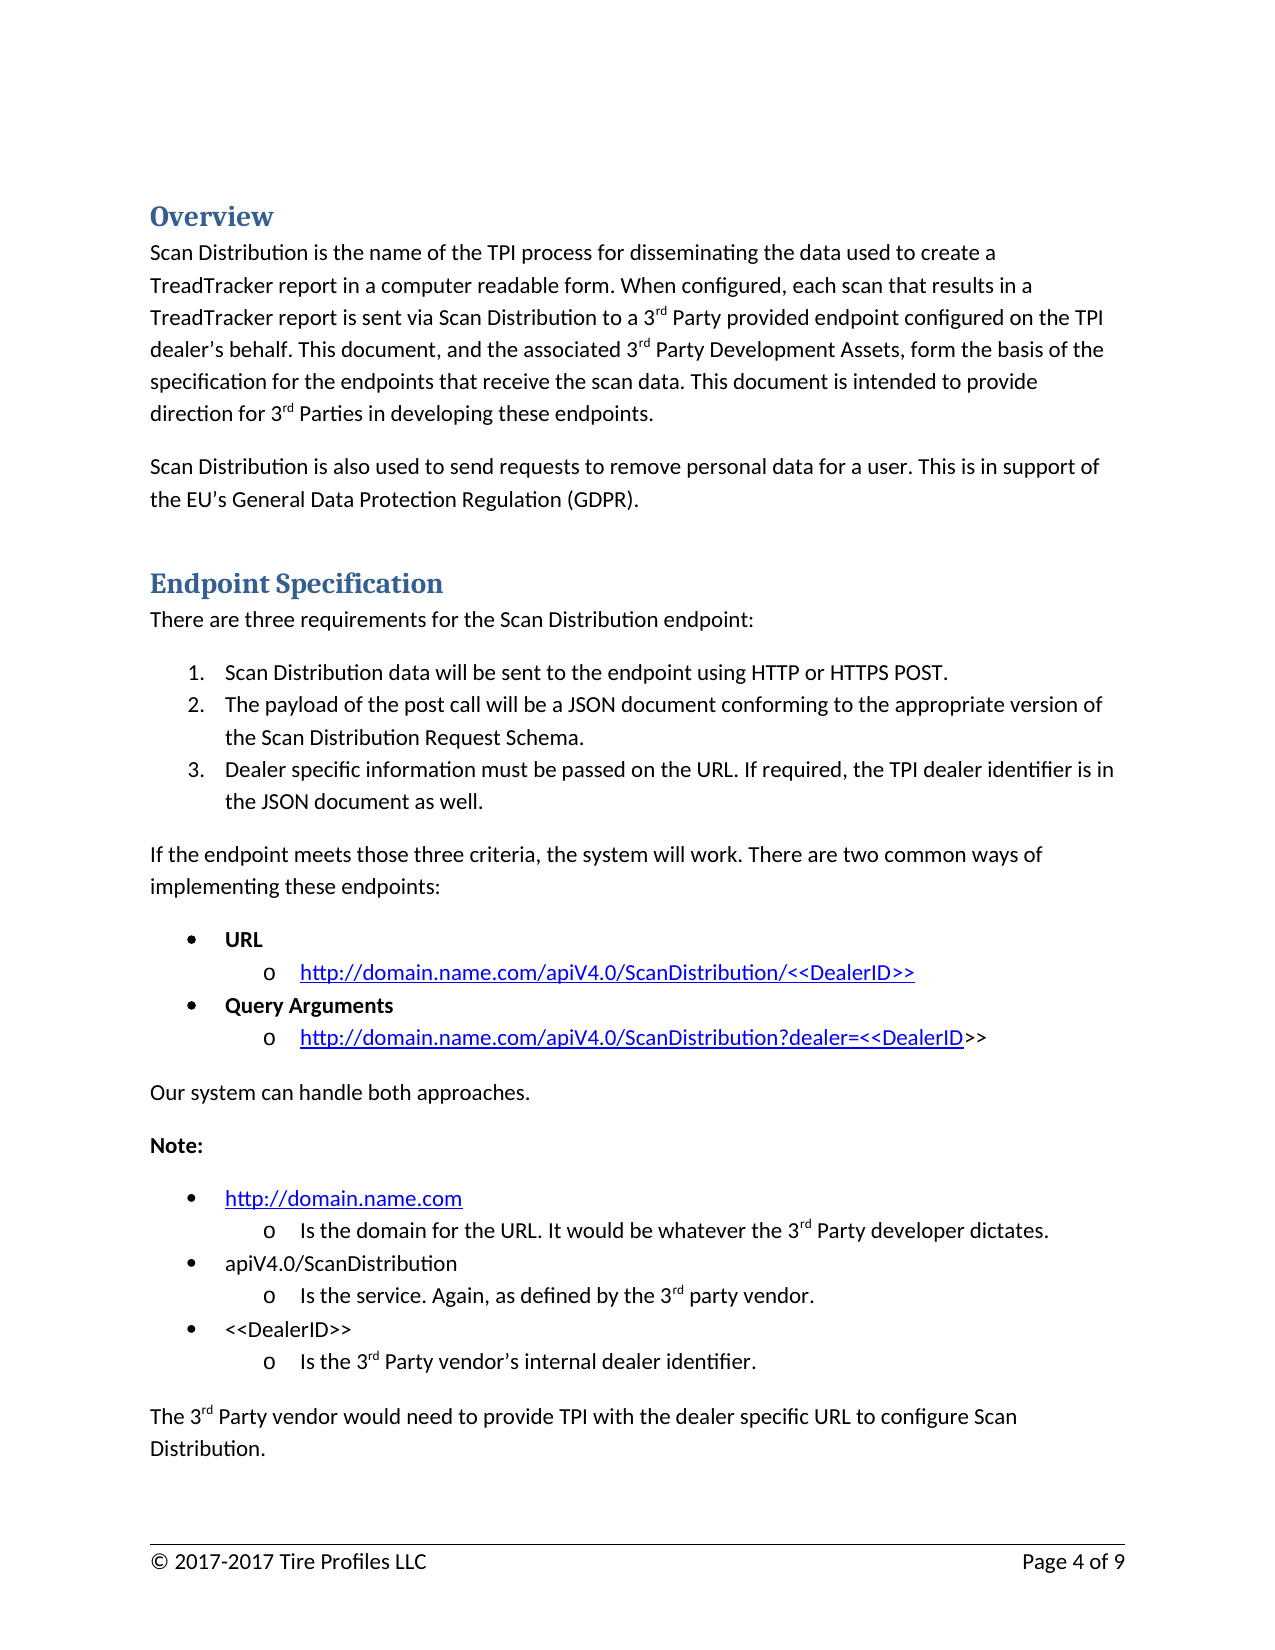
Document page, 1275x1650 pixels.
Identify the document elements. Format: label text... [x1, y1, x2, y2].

text The 3rd Party vendor would need to provide TPI with the dealer specific URL to configure Scan Distribution. [150, 1402, 1125, 1462]
list http://domain.name.com [187, 1184, 1125, 1212]
list <<DealerID>> [187, 1315, 1125, 1343]
list Dealer specific information must be passed on the URL. If required, the TPI dealer identifier is in the JSON document as well. [187, 755, 1125, 815]
list http://domain.name.com/apiV4.0/ScanDistribution?dealer=<<DealerID>> [262, 1023, 1125, 1052]
subtitle Overview [150, 200, 1125, 233]
subtitle Endpoint Specification [150, 567, 1125, 600]
text Note: [150, 1131, 1125, 1159]
text If the endpoint meets those three criteria, the system will work. There are two common ways of implementing these endpoints: [150, 840, 1125, 900]
list URL [187, 925, 1125, 953]
list Is the 3rd Party vendor’s internal dealer identifier. [262, 1347, 1125, 1377]
list Is the domain for the URL. It would be whatever the 3rd Party developer dictates. [262, 1216, 1125, 1245]
text Our system can handle both approaches. [150, 1078, 1125, 1106]
list Scan Distribution data will be sent to the endpoint using HTTP or HTTPS POST. [187, 658, 1125, 686]
list Is the service. Again, as defined by the 3rd party vendor. [262, 1282, 1125, 1311]
list http://domain.name.com/apiV4.0/ScanDistribution/<<DealerID>> [262, 958, 1125, 987]
list The payload of the post call will be a JSON document conforming to the appropriate version of the Scan Distribution Request Schema. [187, 691, 1125, 751]
list apiV4.0/ScanDistribution [187, 1249, 1125, 1277]
text Scan Distribution is the name of the TPI process for disseminating the data used to create a TreadTracker report in a computer readable form. When configured, each scan that results in a TreadTracker report is sent via Scan Distribution to a 3rd Party provided endpoint configured on the TPI dealer’s behalf. This document, and the associated 3rd Party Development Assets, form the basis of the specification for the endpoints that receive the scan data. This document is intended to provide direction for 3rd Parties in developing these endpoints. [150, 238, 1125, 427]
text Scan Distribution is also used to send requests to remove personal data for a user. This is in support of the EU’s General Data Protection Regulation (GDPR). [150, 452, 1125, 513]
list Query Arguments [187, 991, 1125, 1019]
text There are three requirements for the Scan Distribution endpoint: [150, 605, 1125, 633]
